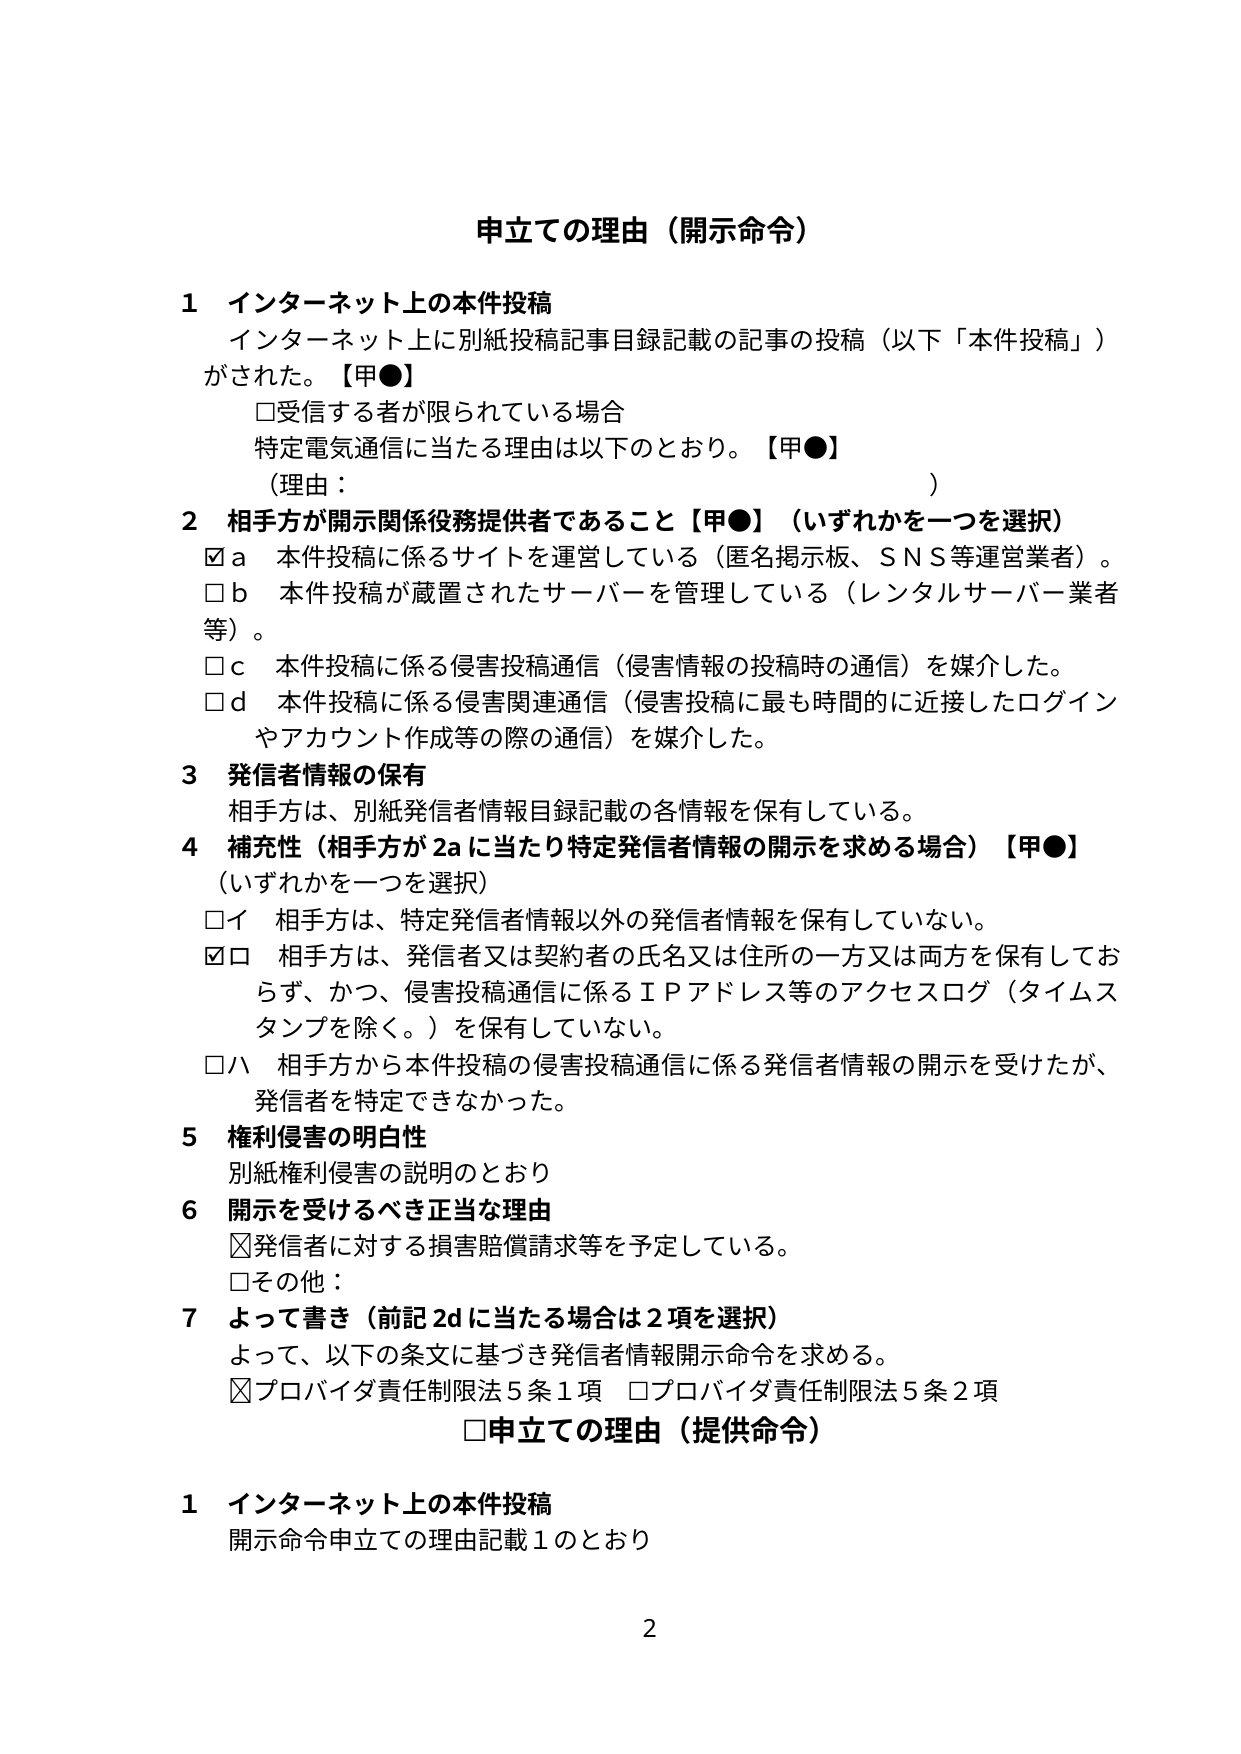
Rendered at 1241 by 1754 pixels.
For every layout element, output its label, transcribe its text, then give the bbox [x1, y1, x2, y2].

text よって、以下の条文に基づき発信者情報開示命令を求める。 [203, 1335, 1122, 1371]
text プロバイダ責任制限法５条１項 プロバイダ責任制限法５条２項 [203, 1371, 1122, 1408]
text イ 相手方は、特定発信者情報以外の発信者情報を保有していない。 [203, 900, 1122, 936]
text ２ 相手方が開示関係役務提供者であること（いずれかを一つを選択） [177, 501, 1122, 538]
text ハ 相手方から本件投稿の侵害投稿通信に係る発信者情報の開示を受けたが、発信者を特定できなかった。 [203, 1045, 1122, 1118]
text 別紙権利侵害の説明のとおり [203, 1154, 1122, 1190]
text （いずれかを一つを選択） [203, 864, 1122, 900]
text （理由： ） [254, 465, 1122, 501]
text 申立ての理由（開示命令） [177, 208, 1122, 250]
text 申立ての理由（提供命令） [177, 1408, 1122, 1450]
text 相手方は、別紙発信者情報目録記載の各情報を保有している。 [203, 791, 1122, 828]
text ４ 補充性（相手方が2aに当たり特定発信者情報の開示を求める場合） [177, 828, 1122, 864]
text ロ 相手方は、発信者又は契約者の氏名又は住所の一方又は両方を保有しておらず、かつ、侵害投稿通信に係るＩＰアドレス等のアクセスログ（タイムスタンプを除く。）を保有していない。 [203, 936, 1122, 1045]
text ｃ 本件投稿に係る侵害投稿通信（侵害情報の投稿時の通信）を媒介した。 [203, 646, 1122, 683]
text 特定電気通信に当たる理由は以下のとおり。 [254, 429, 1122, 465]
text １ インターネット上の本件投稿 [177, 1484, 1122, 1520]
text ｄ 本件投稿に係る侵害関連通信（侵害投稿に最も時間的に近接したログインやアカウント作成等の際の通信）を媒介した。 [203, 683, 1122, 755]
text その他： [203, 1263, 1122, 1299]
text １ インターネット上の本件投稿 [177, 284, 1122, 320]
text 発信者に対する損害賠償請求等を予定している。 [203, 1226, 1122, 1263]
text インターネット上に別紙投稿記事目録記載の記事の投稿（以下「本件投稿」）がされた。 [203, 320, 1122, 393]
text 開示命令申立ての理由記載１のとおり [203, 1520, 1122, 1557]
text ７ よって書き（前記2dに当たる場合は２項を選択） [177, 1299, 1122, 1335]
text ３ 発信者情報の保有 [177, 755, 1122, 791]
text 受信する者が限られている場合 [254, 393, 1122, 429]
text ａ 本件投稿に係るサイトを運営している（匿名掲示板、ＳＮＳ等運営業者）。 [203, 538, 1122, 574]
text ｂ 本件投稿が蔵置されたサーバーを管理している（レンタルサーバー業者等）。 [203, 574, 1122, 646]
text ６ 開示を受けるべき正当な理由 [177, 1190, 1122, 1226]
text ５ 権利侵害の明白性 [177, 1118, 1122, 1154]
